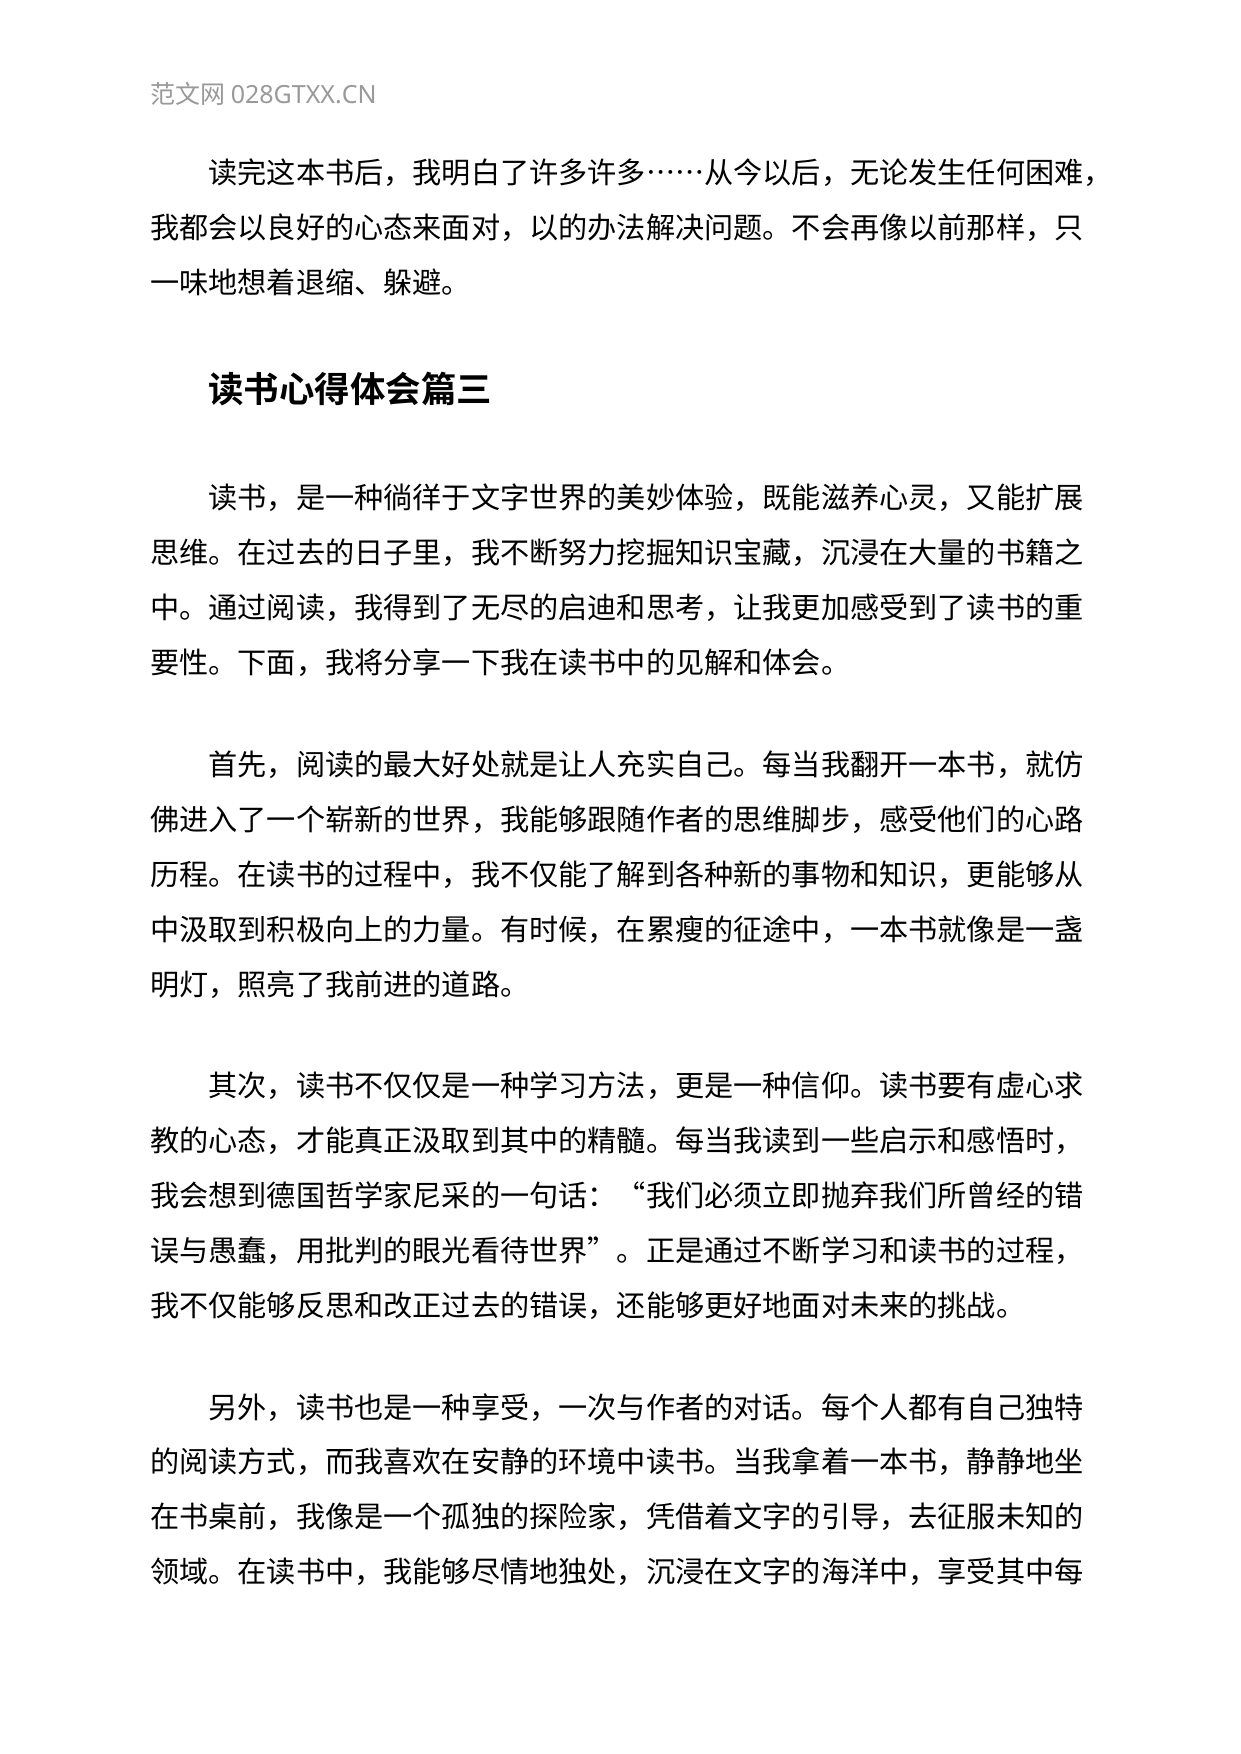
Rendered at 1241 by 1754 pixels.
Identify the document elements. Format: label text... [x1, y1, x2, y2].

text 首先，阅读的最大好处就是让人充实自己。每当我翻开一本书，就仿佛进入了一个崭新的世界，我能够跟随作者的思维脚步，感受他们的心路历程。在读书的过程中，我不仅能了解到各种新的事物和知识，更能够从中汲取到积极向上的力量。有时候，在累瘦的征途中，一本书就像是一盏明灯，照亮了我前进的道路。 [150, 741, 1090, 1003]
text 读完这本书后，我明白了许多许多……从今以后，无论发生任何困难，我都会以良好的心态来面对，以的办法解决问题。不会再像以前那样，只一味地想着退缩、躲避。 [150, 150, 1090, 302]
text 其次，读书不仅仅是一种学习方法，更是一种信仰。读书要有虚心求教的心态，才能真正汲取到其中的精髓。每当我读到一些启示和感悟时，我会想到德国哲学家尼采的一句话：“我们必须立即抛弃我们所曾经的错误与愚蠢，用批判的眼光看待世界”。正是通过不断学习和读书的过程，我不仅能够反思和改正过去的错误，还能够更好地面对未来的挑战。 [150, 1063, 1090, 1325]
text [150, 1384, 1090, 1591]
text 读书心得体会篇三 [150, 362, 1090, 413]
text 读书，是一种徜徉于文字世界的美妙体验，既能滋养心灵，又能扩展思维。在过去的日子里，我不断努力挖掘知识宝藏，沉浸在大量的书籍之中。通过阅读，我得到了无尽的启迪和思考，让我更加感受到了读书的重要性。下面，我将分享一下我在读书中的见解和体会。 [150, 475, 1090, 682]
